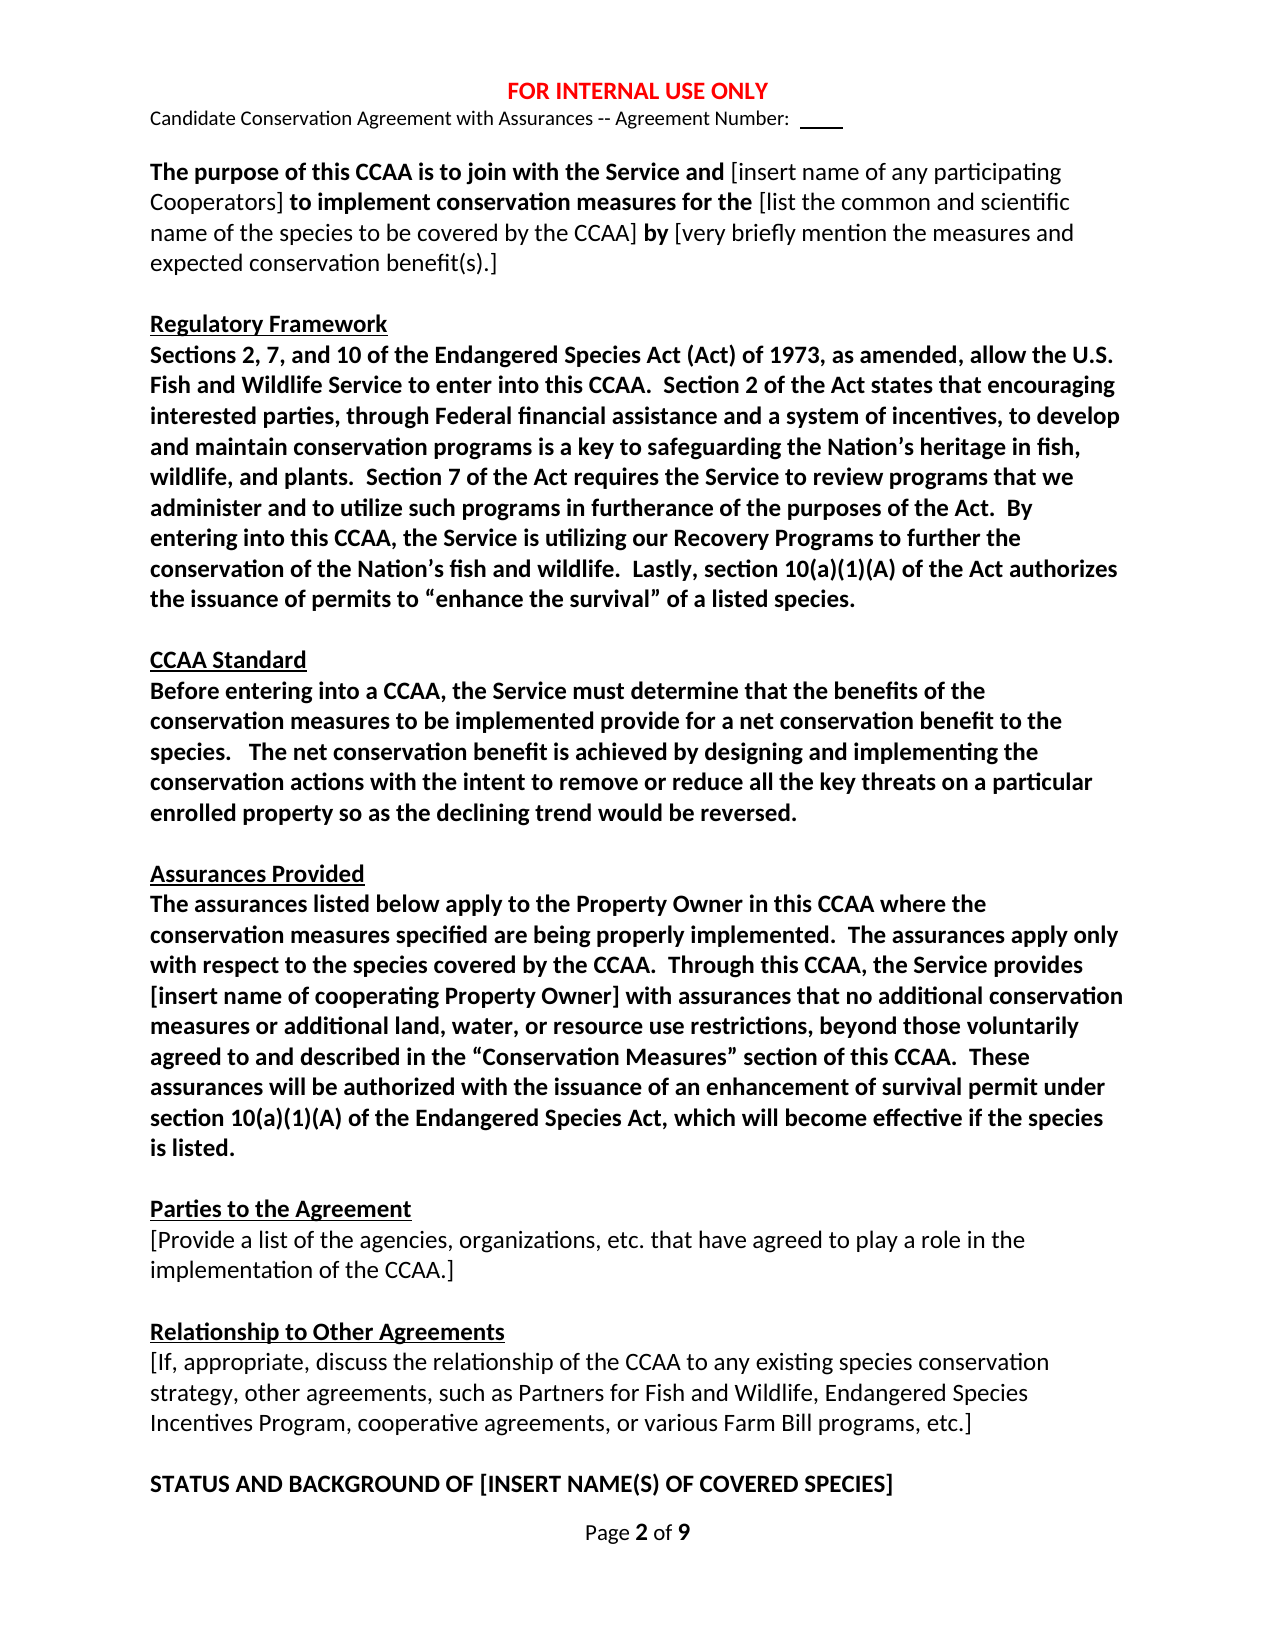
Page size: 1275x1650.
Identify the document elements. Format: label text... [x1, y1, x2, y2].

text The purpose of this CCAA is to join with the Service and [insert name of any participating Cooperators] to implement conservation measures for the [list the common and scientific name of the species to be covered by the CCAA] by [very briefly mention the measures and expected conservation benefit(s).] [150, 156, 1125, 278]
text Parties to the Agreement [150, 1194, 1125, 1224]
text [Provide a list of the agencies, organizations, etc. that have agreed to play a role in the implementation of the CCAA.] [150, 1224, 1125, 1285]
text The assurances listed below apply to the Property Owner in this CCAA where the conservation measures specified are being properly implemented. The assurances apply only with respect to the species covered by the CCAA. Through this CCAA, the Service provides [insert name of cooperating Property Owner] with assurances that no additional conservation measures or additional land, water, or resource use restrictions, beyond those voluntarily agreed to and described in the “Conservation Measures” section of this CCAA. These assurances will be authorized with the issuance of an enhancement of survival permit under section 10(a)(1)(A) of the Endangered Species Act, which will become effective if the species is listed. [150, 888, 1125, 1163]
text Relationship to Other Agreements [150, 1316, 1125, 1346]
text Assurances Provided [150, 858, 1125, 888]
text CCAA Standard [150, 644, 1125, 675]
text Regulatory Framework [150, 308, 1125, 339]
text Before entering into a CCAA, the Service must determine that the benefits of the conservation measures to be implemented provide for a net conservation benefit to the species. The net conservation benefit is achieved by designing and implementing the conservation actions with the intent to remove or reduce all the key threats on a particular enrolled property so as the declining trend would be reversed. [150, 675, 1125, 827]
text Sections 2, 7, and 10 of the Endangered Species Act (Act) of 1973, as amended, allow the U.S. Fish and Wildlife Service to enter into this CCAA. Section 2 of the Act states that encouraging interested parties, through Federal financial assistance and a system of incentives, to develop and maintain conservation programs is a key to safeguarding the Nation’s heritage in fish, wildlife, and plants. Section 7 of the Act requires the Service to review programs that we administer and to utilize such programs in furtherance of the purposes of the Act. By entering into this CCAA, the Service is utilizing our Recovery Programs to further the conservation of the Nation’s fish and wildlife. Lastly, section 10(a)(1)(A) of the Act authorizes the issuance of permits to “enhance the survival” of a listed species. [150, 339, 1125, 614]
text [If, appropriate, discuss the relationship of the CCAA to any existing species conservation strategy, other agreements, such as Partners for Fish and Wildlife, Endangered Species Incentives Program, cooperative agreements, or various Farm Bill programs, etc.] [150, 1346, 1125, 1438]
text STATUS AND BACKGROUND OF [INSERT NAME(S) OF COVERED SPECIES] [150, 1468, 1125, 1499]
